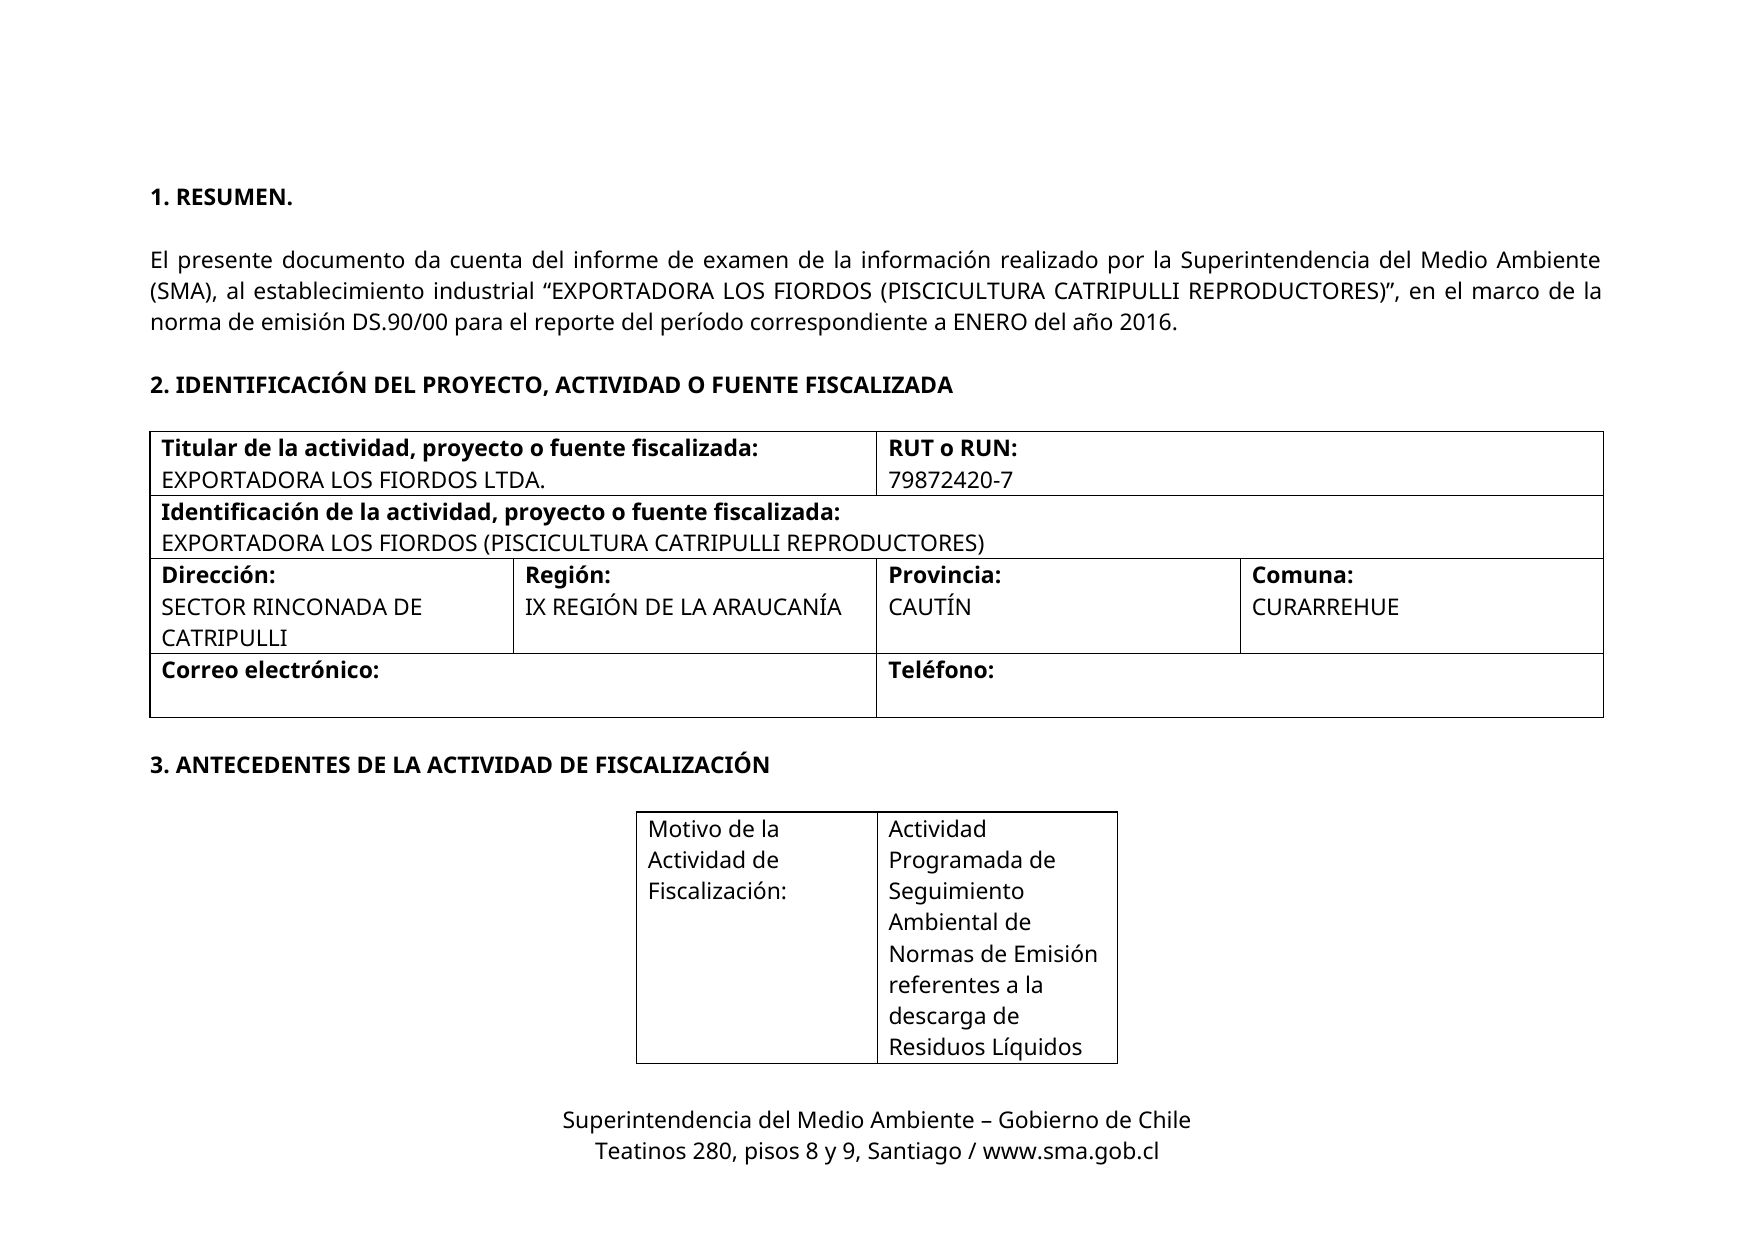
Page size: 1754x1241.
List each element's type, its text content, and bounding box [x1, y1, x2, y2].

table_cell Teléfono: [877, 654, 1603, 717]
table_cell Región: IX REGIÓN DE LA ARAUCANÍA [514, 559, 876, 653]
text El presente documento da cuenta del informe de examen de la información realizado por la Superintendencia del Medio Ambiente (SMA), al establecimiento industrial “EXPORTADORA LOS FIORDOS (PISCICULTURA CATRIPULLI REPRODUCTORES)”, en el marco de la norma de emisión DS.90/00 para el reporte del período correspondiente a ENERO del año 2016. [150, 212, 1604, 337]
table_cell Provincia: CAUTÍN [877, 559, 1240, 653]
table_header Titular de la actividad, proyecto o fuente fiscalizada: EXPORTADORA LOS FIORDOS LTDA. [151, 432, 876, 495]
table_cell Correo electrónico: [151, 654, 876, 717]
text 1. RESUMEN. [150, 150, 1604, 212]
text 3. ANTECEDENTES DE LA ACTIVIDAD DE FISCALIZACIÓN [150, 718, 1604, 780]
table_cell Comuna: CURARREHUE [1241, 559, 1603, 653]
table_cell Identificación de la actividad, proyecto o fuente fiscalizada: EXPORTADORA LOS FIORDOS (PISCICULTURA CATRIPULLI REPRODUCTORES) [151, 496, 1603, 558]
table_cell Dirección: SECTOR RINCONADA DE CATRIPULLI [151, 559, 513, 653]
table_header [878, 813, 1117, 1062]
text 2. IDENTIFICACIÓN DEL PROYECTO, ACTIVIDAD O FUENTE FISCALIZADA [150, 337, 1604, 400]
table_header RUT o RUN: 79872420-7 [877, 432, 1603, 495]
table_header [637, 813, 877, 1062]
